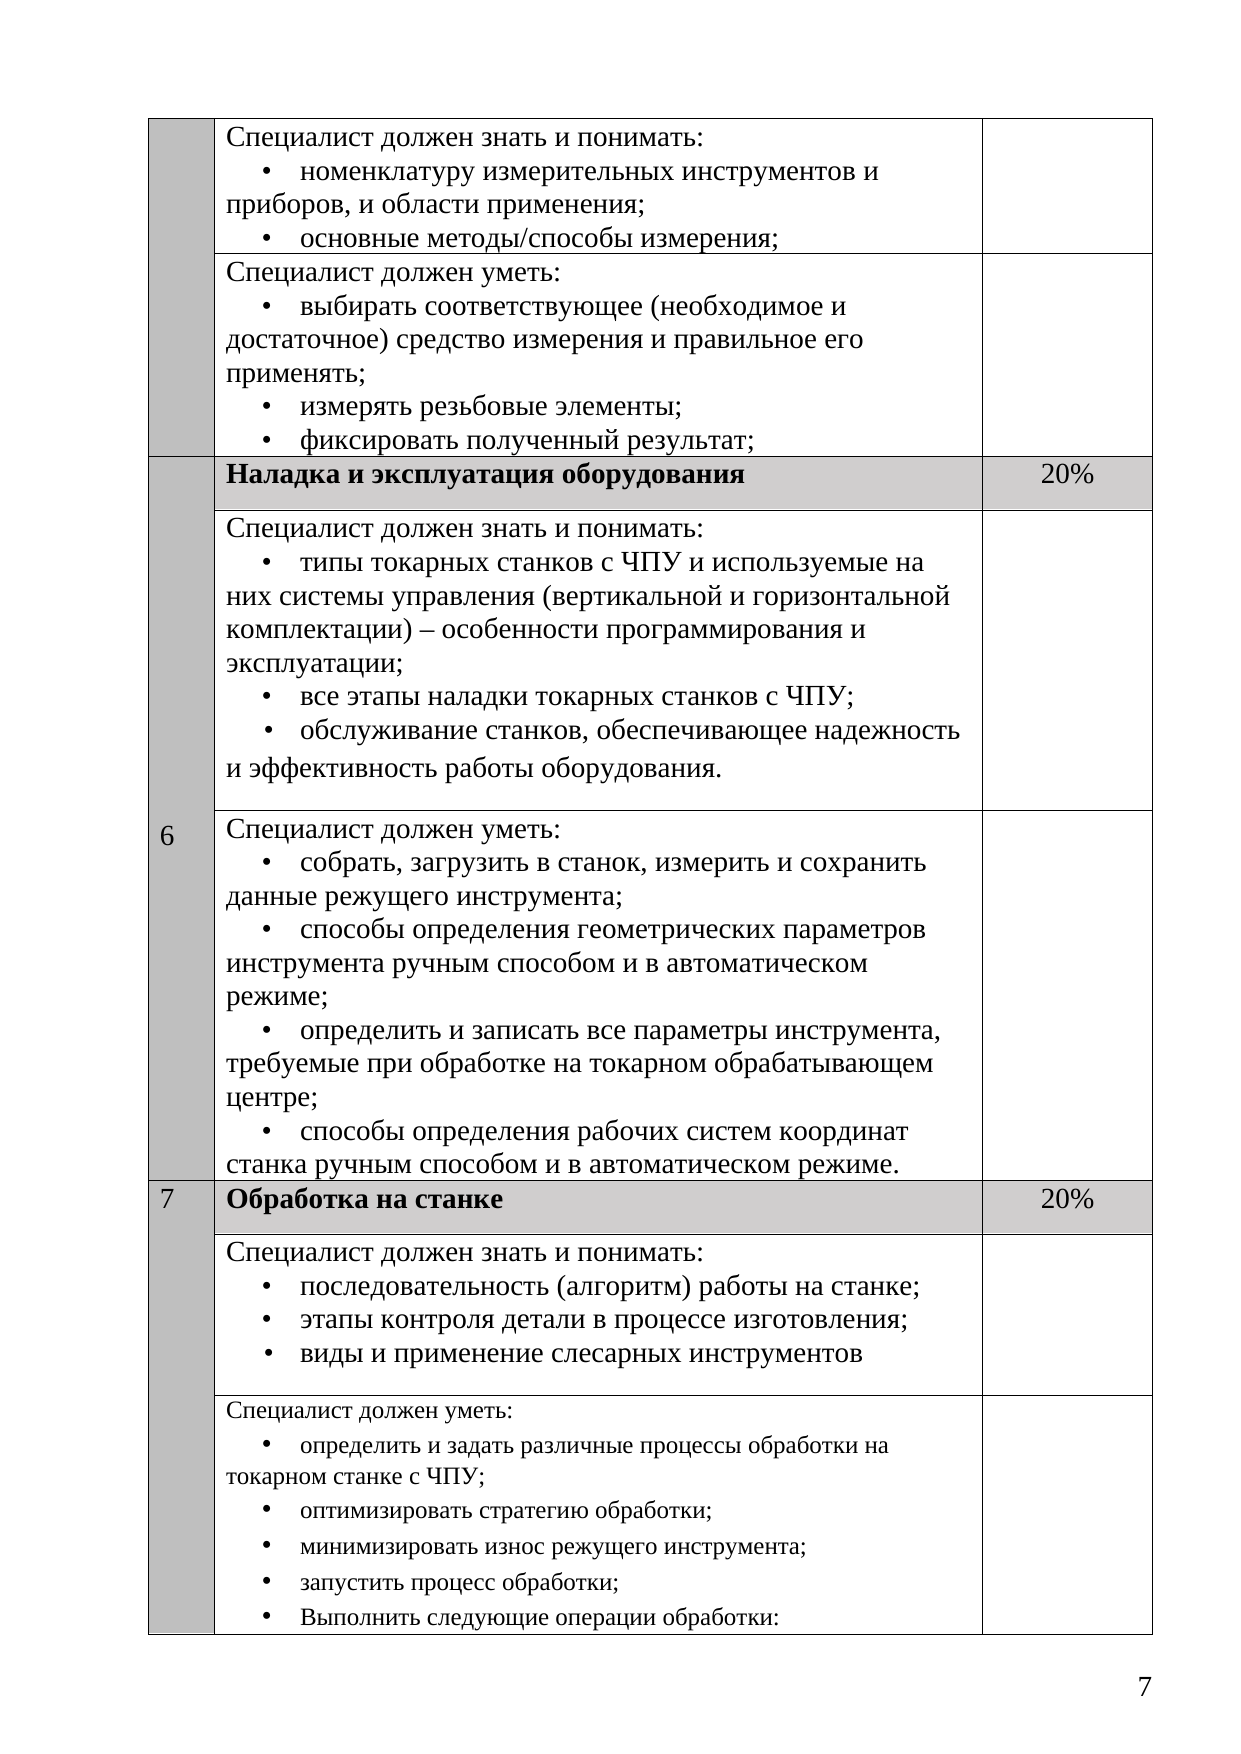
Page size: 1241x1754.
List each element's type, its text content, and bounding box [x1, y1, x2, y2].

table_cell Наладка и эксплуатация оборудования [215, 457, 982, 509]
table_cell [983, 1235, 1152, 1394]
table_cell 20% [983, 1181, 1152, 1233]
table_cell 6 [149, 457, 214, 1180]
table_cell Специалист должен знать и понимать: типы токарных станков с ЧПУ и используемые на них системы управления (вертикальной и горизонтальной комплектации) – особенности программирования и эксплуатации; все этапы наладки токарных станков с ЧПУ; обслуживание станков, обеспечивающее надежность и эффективность работы оборудования. [215, 511, 982, 810]
table_cell Специалист должен уметь: собрать, загрузить в станок, измерить и сохранить данные режущего инструмента; способы определения геометрических параметров инструмента ручным способом и в автоматическом режиме; определить и записать все параметры инструмента, требуемые при обработке на токарном обрабатывающем центре; способы определения рабочих систем координат станка ручным способом и в автоматическом режиме. [215, 811, 982, 1180]
table_cell [983, 119, 1152, 253]
table_cell Обработка на станке [215, 1181, 982, 1233]
table_cell [983, 511, 1152, 810]
table_cell [983, 1396, 1152, 1633]
table_cell [983, 811, 1152, 1180]
table_cell Специалист должен знать и понимать: последовательность (алгоритм) работы на станке; этапы контроля детали в процессе изготовления; виды и применение слесарных инструментов [215, 1235, 982, 1394]
table_cell 5 [149, 119, 214, 456]
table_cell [215, 1396, 982, 1633]
table_cell 20% [983, 457, 1152, 509]
table_cell 7 [149, 1181, 214, 1633]
table_cell Специалист должен уметь: выбирать соответствующее (необходимое и достаточное) средство измерения и правильное его применять; измерять резьбовые элементы; фиксировать полученный результат; [215, 254, 982, 456]
table_cell [983, 254, 1152, 456]
table_cell Специалист должен знать и понимать: номенклатуру измерительных инструментов и приборов, и области применения; основные методы/способы измерения; [215, 119, 982, 253]
